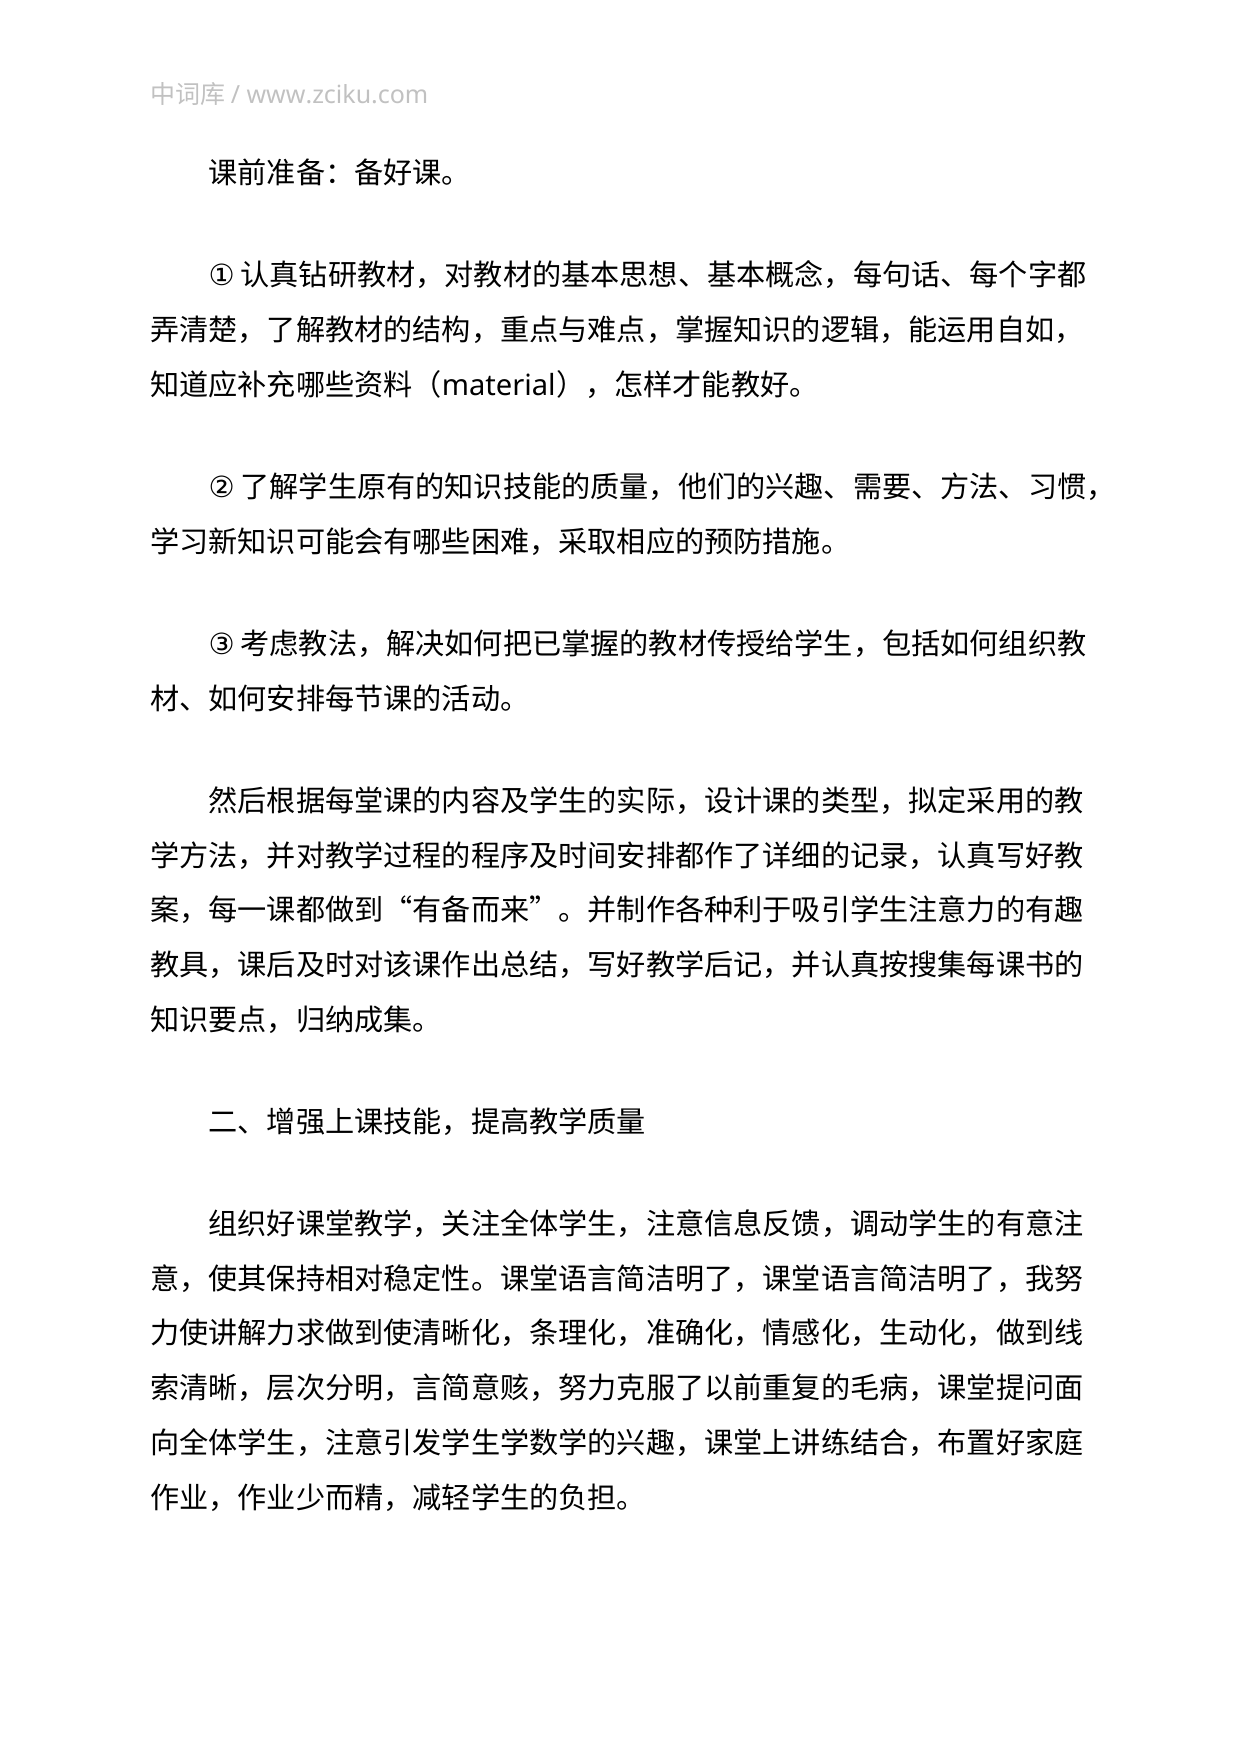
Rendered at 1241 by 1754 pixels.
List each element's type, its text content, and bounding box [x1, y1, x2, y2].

text ③考虑教法，解决如何把已掌握的教材传授给学生，包括如何组织教材、如何安排每节课的活动。 [150, 620, 1090, 718]
text 课前准备：备好课。 [150, 150, 1090, 192]
text ②了解学生原有的知识技能的质量，他们的兴趣、需要、方法、习惯，学习新知识可能会有哪些困难，采取相应的预防措施。 [150, 464, 1090, 561]
text 然后根据每堂课的内容及学生的实际，设计课的类型，拟定采用的教学方法，并对教学过程的程序及时间安排都作了详细的记录，认真写好教案，每一课都做到“有备而来”。并制作各种利于吸引学生注意力的有趣教具，课后及时对该课作出总结，写好教学后记，并认真按搜集每课书的知识要点，归纳成集。 [150, 777, 1090, 1039]
text 二、增强上课技能，提高教学质量 [150, 1098, 1090, 1141]
text ①认真钻研教材，对教材的基本思想、基本概念，每句话、每个字都弄清楚，了解教材的结构，重点与难点，掌握知识的逻辑，能运用自如，知道应补充哪些资料（material），怎样才能教好。 [150, 252, 1090, 404]
text 组织好课堂教学，关注全体学生，注意信息反馈，调动学生的有意注意，使其保持相对稳定性。课堂语言简洁明了，课堂语言简洁明了，我努力使讲解力求做到使清晰化，条理化，准确化，情感化，生动化，做到线索清晰，层次分明，言简意赅，努力克服了以前重复的毛病，课堂提问面向全体学生，注意引发学生学数学的兴趣，课堂上讲练结合，布置好家庭作业，作业少而精，减轻学生的负担。 [150, 1200, 1090, 1517]
